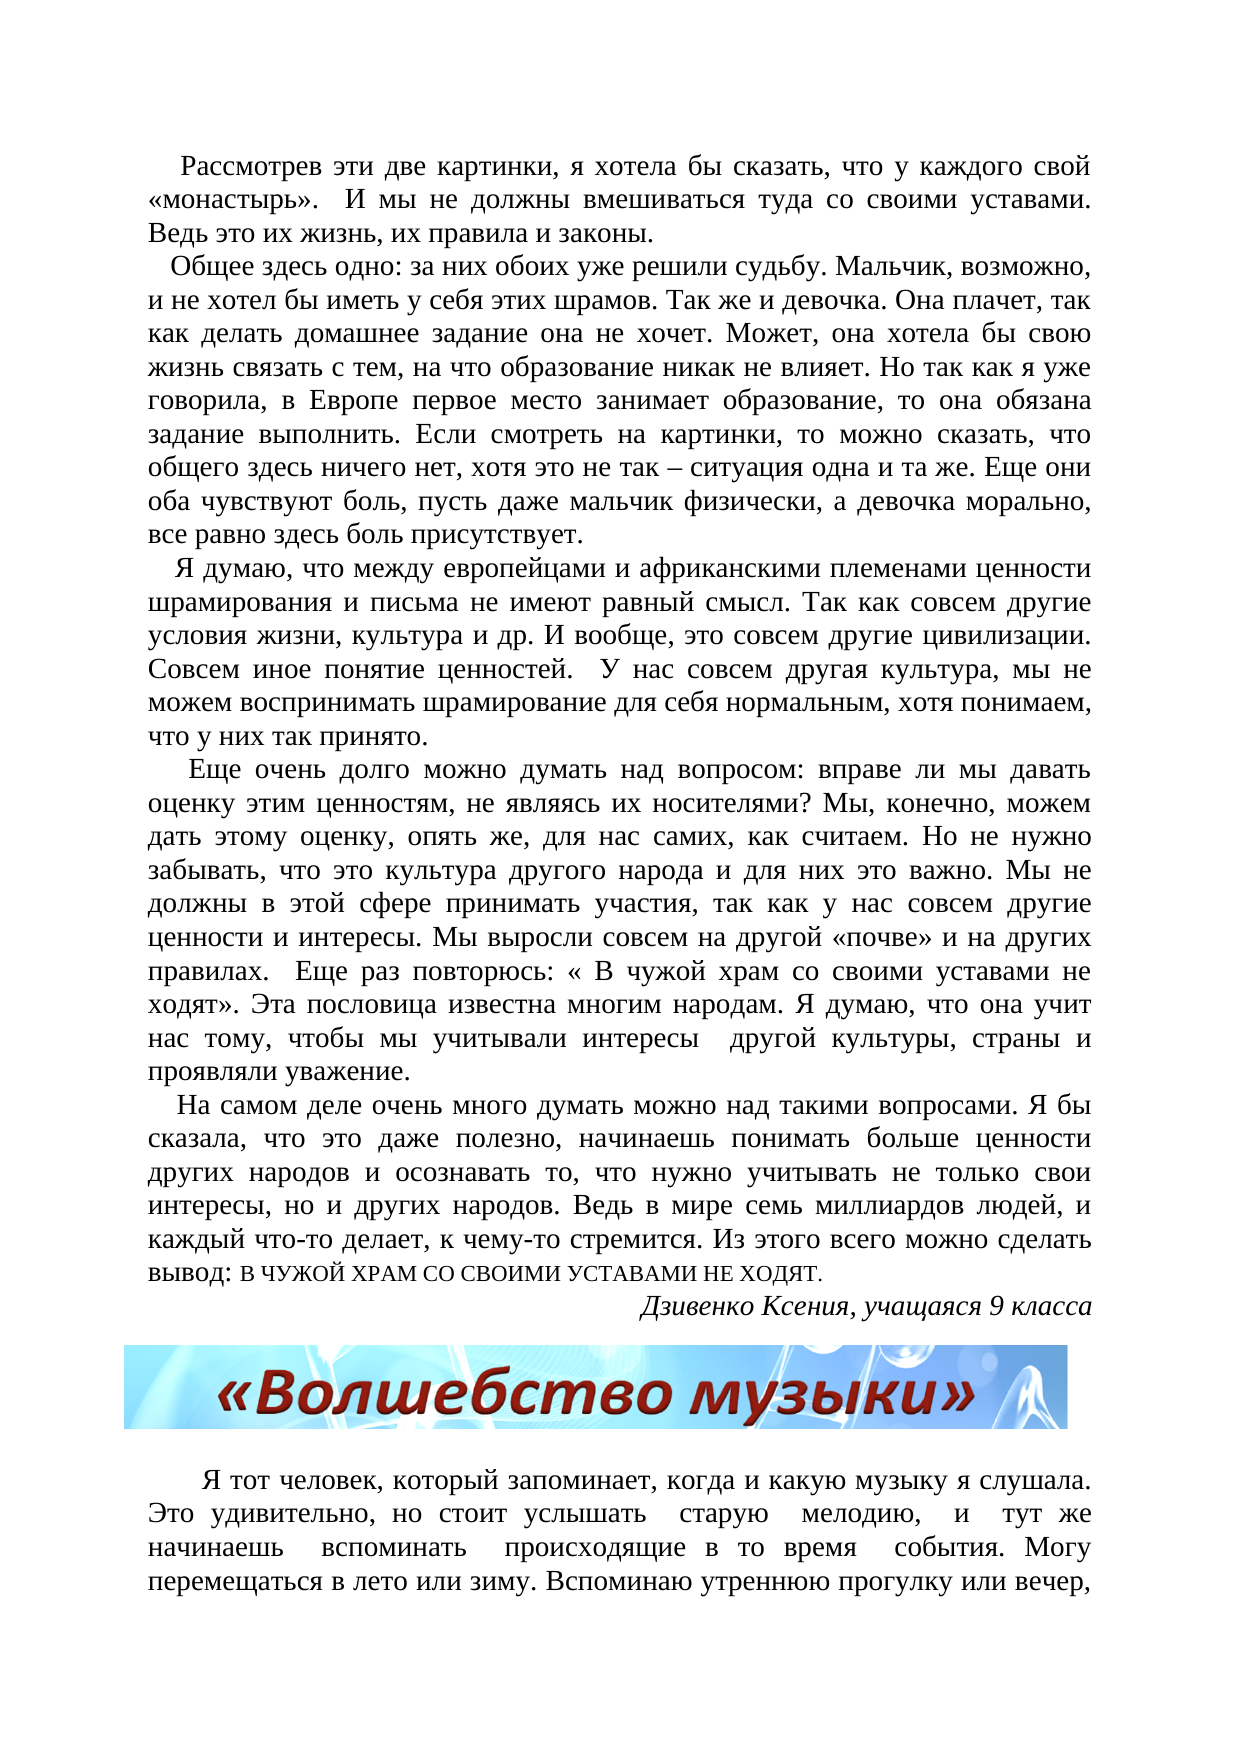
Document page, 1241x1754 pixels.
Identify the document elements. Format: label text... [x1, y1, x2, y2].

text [148, 1462, 1093, 1596]
text Дзивенко Ксения, учащаяся 9 класса [148, 1288, 1093, 1322]
text Еще очень долго можно думать над вопросом: вправе ли мы давать оценку этим ценностям, не являясь их носителями? Мы, конечно, можем дать этому оценку, опять же, для нас самих, как считаем. Но не нужно забывать, что это культура другого народа и для них это важно. Мы не должны в этой сфере принимать участия, так как у нас совсем другие ценности и интересы. Мы выросли совсем на другой «почве» и на других правилах. Еще раз повторюсь: « В чужой храм со своими уставами не ходят». Эта пословица известна многим народам. Я думаю, что она учит нас тому, чтобы мы учитывали интересы другой культуры, страны и проявляли уважение. [148, 751, 1093, 1087]
text Рассмотрев эти две картинки, я хотела бы сказать, что у каждого свой «монастырь». И мы не должны вмешиваться туда со своими уставами. Ведь это их жизнь, их правила и законы. [148, 148, 1093, 248]
text Общее здесь одно: за них обоих уже решили судьбу. Мальчик, возможно, и не хотел бы иметь у себя этих шрамов. Так же и девочка. Она плачет, так как делать домашнее задание она не хочет. Может, она хотела бы свою жизнь связать с тем, на что образование никак не влияет. Но так как я уже говорила, в Европе первое место занимает образование, то она обязана задание выполнить. Если смотреть на картинки, то можно сказать, что общего здесь ничего нет, хотя это не так – ситуация одна и та же. Еще они оба чувствуют боль, пусть даже мальчик физически, а девочка морально, все равно здесь боль присутствует. [148, 248, 1093, 550]
text На самом деле очень много думать можно над такими вопросами. Я бы сказала, что это даже полезно, начинаешь понимать больше ценности других народов и осознавать то, что нужно учитывать не только свои интересы, но и других народов. Ведь в мире семь миллиардов людей, и каждый что-то делает, к чему-то стремится. Из этого всего можно сделать вывод: В ЧУЖОЙ ХРАМ СО СВОИМИ УСТАВАМИ НЕ ХОДЯТ. [148, 1087, 1093, 1288]
text Я думаю, что между европейцами и африканскими племенами ценности шрамирования и письма не имеют равный смысл. Так как совсем другие условия жизни, культура и др. И вообще, это совсем другие цивилизации. Совсем иное понятие ценностей. У нас совсем другая культура, мы не можем воспринимать шрамирование для себя нормальным, хотя понимаем, что у них так принято. [148, 550, 1093, 751]
picture [123, 1345, 1068, 1429]
